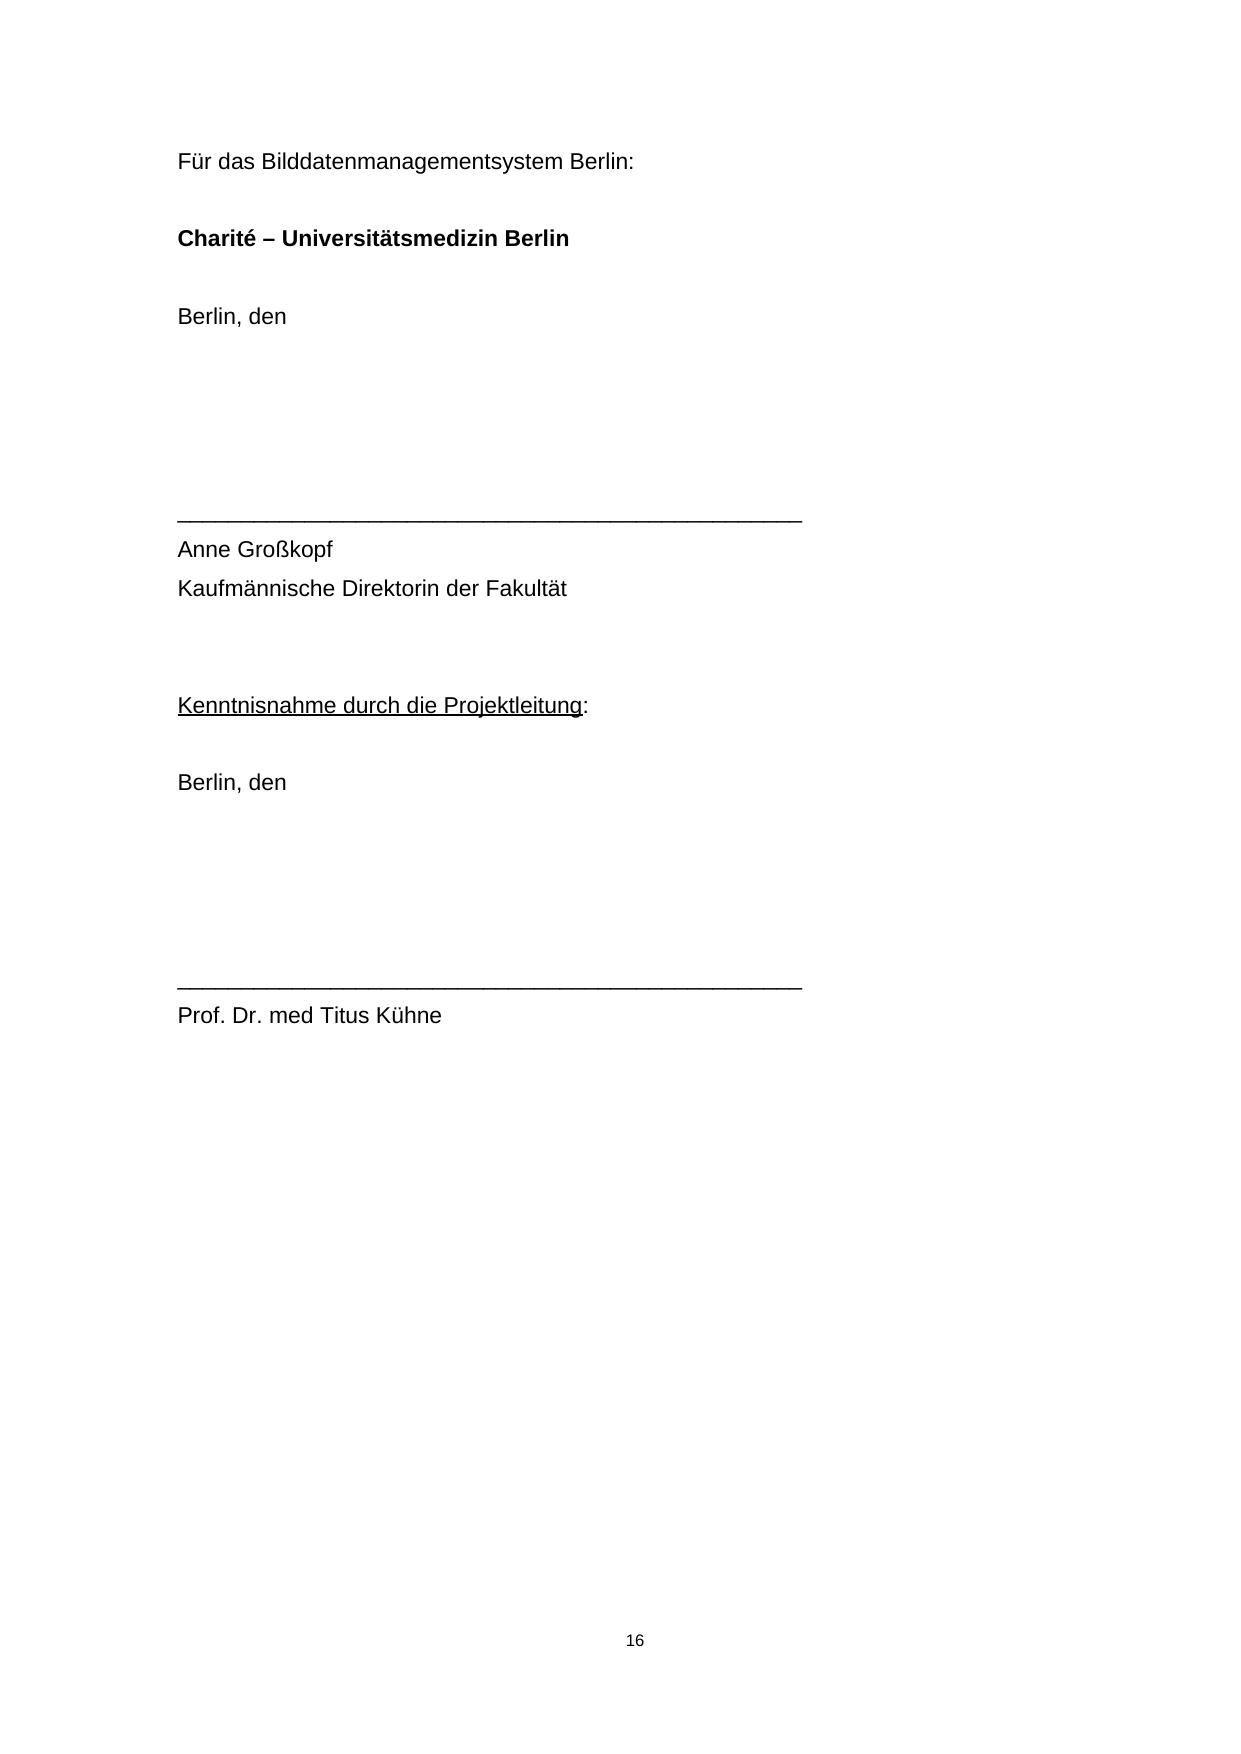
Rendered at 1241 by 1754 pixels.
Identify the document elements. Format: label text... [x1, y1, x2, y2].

text _________________________________________________ [177, 964, 1092, 990]
text Prof. Dr. med Titus Kühne [177, 1002, 1092, 1029]
text _________________________________________________ [177, 497, 1092, 524]
text Für das Bilddatenmanagementsystem Berlin: [177, 148, 1092, 174]
text Anne Großkopf [177, 536, 1092, 563]
text Charité – Universitätsmedizin Berlin [177, 225, 1092, 252]
text Berlin, den [177, 769, 1092, 796]
text Berlin, den [177, 303, 1092, 329]
text Kaufmännische Direktorin der Fakultät [177, 575, 1092, 601]
text Kenntnisnahme durch die Projektleitung: [177, 692, 1092, 718]
